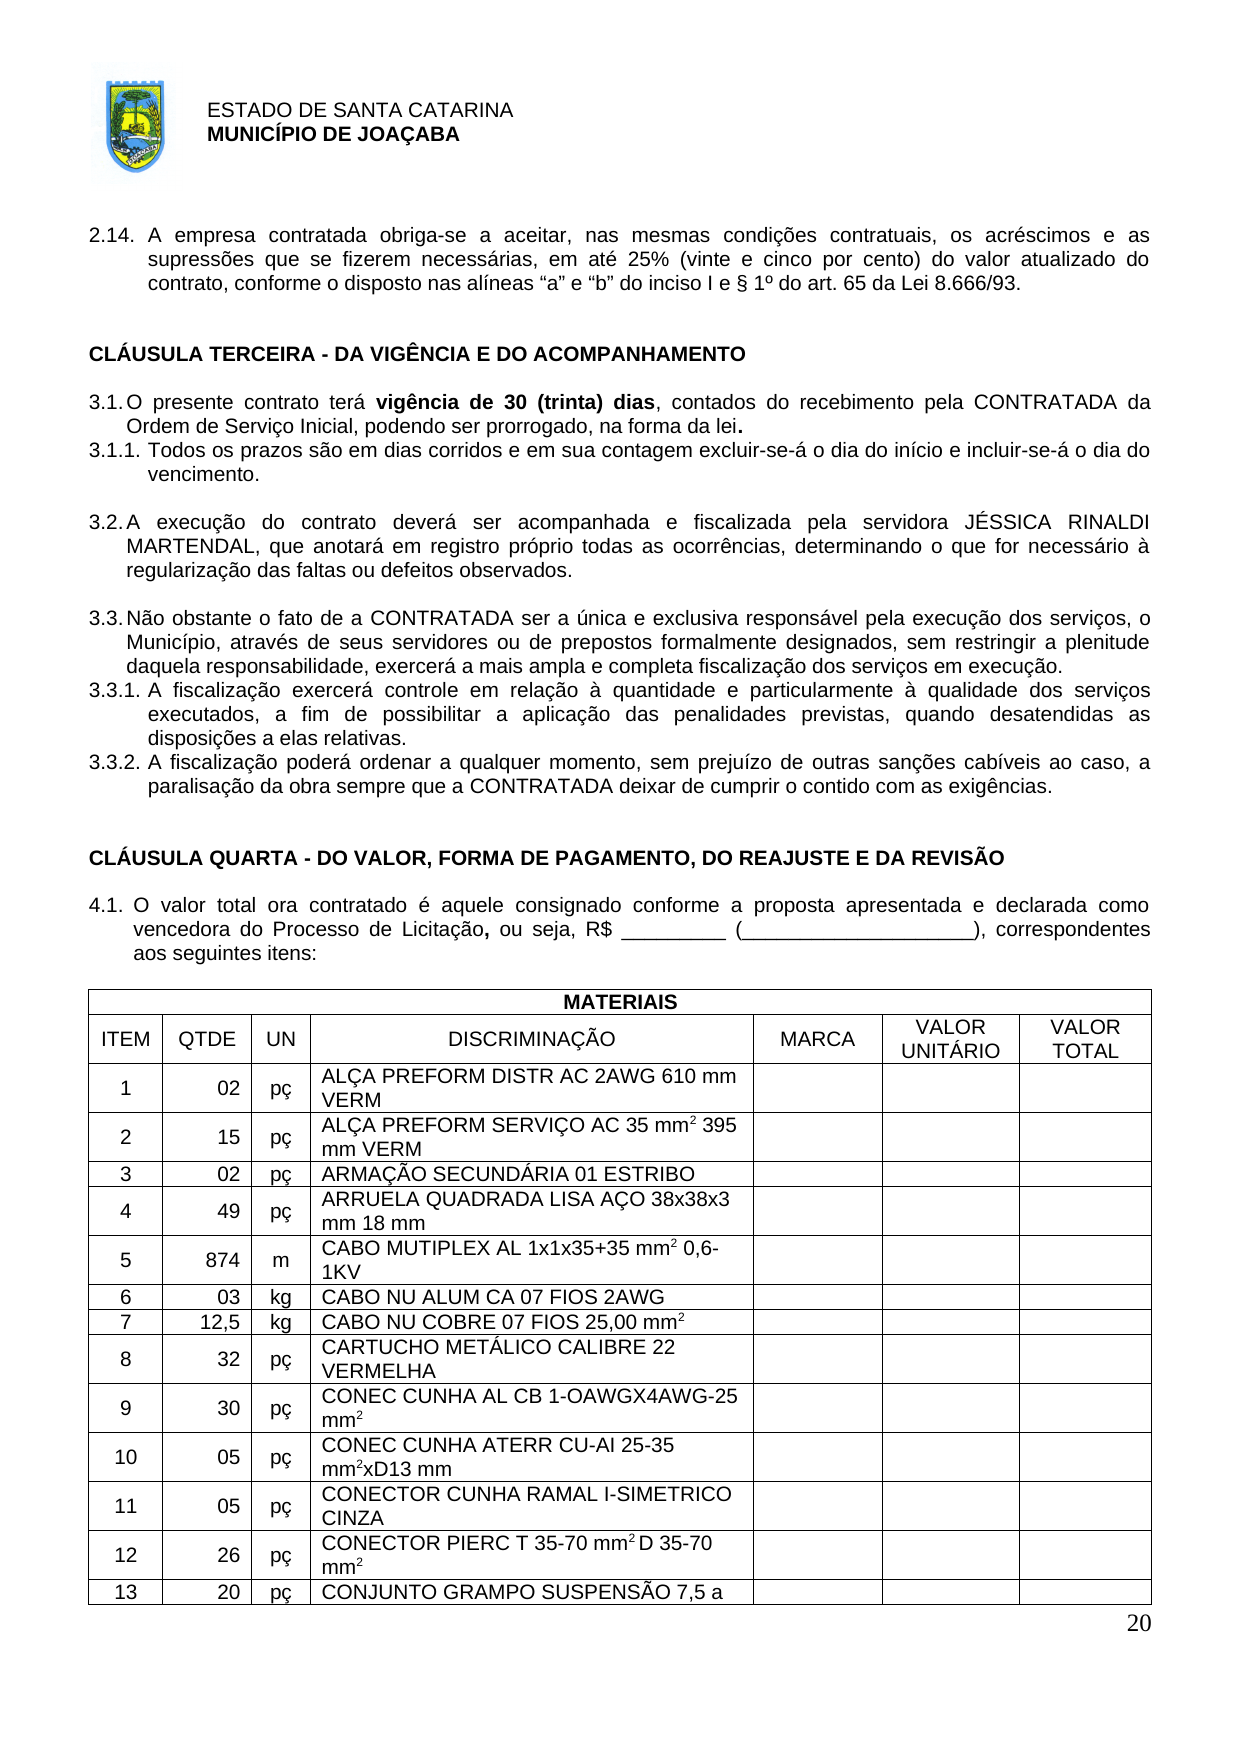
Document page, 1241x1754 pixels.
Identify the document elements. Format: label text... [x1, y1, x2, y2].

table_cell 02 [163, 1064, 251, 1112]
table_cell 12 [89, 1531, 162, 1579]
list A fiscalização poderá ordenar a qualquer momento, sem prejuízo de outras sanções cabíveis ao caso, a paralisação da obra sempre que a CONTRATADA deixar de cumprir o contido com as exigências. [89, 749, 1152, 797]
table_cell [883, 1162, 1019, 1186]
table_cell 874 [163, 1236, 251, 1284]
table_cell ALÇA PREFORM DISTR AC 2AWG 610 mm VERM [311, 1064, 753, 1112]
table_cell [883, 1113, 1019, 1161]
table_cell 1 [89, 1064, 162, 1112]
table_cell 49 [163, 1187, 251, 1235]
table_cell [883, 1064, 1019, 1112]
table_cell 02 [163, 1162, 251, 1186]
list O presente contrato terá vigência de 30 (trinta) dias, contados do recebimento pela CONTRATADA da Ordem de Serviço Inicial, podendo ser prorrogado, na forma da lei. [89, 390, 1152, 438]
table_cell pç [252, 1162, 310, 1186]
text CLÁUSULA TERCEIRA - DA VIGÊNCIA E DO ACOMPANHAMENTO [89, 342, 1152, 366]
table_cell UN [252, 1015, 310, 1063]
table_cell pç [252, 1187, 310, 1235]
table_cell [754, 1113, 882, 1161]
table_cell pç [252, 1384, 310, 1432]
table_cell [754, 1187, 882, 1235]
list A fiscalização exercerá controle em relação à quantidade e particularmente à qualidade dos serviços executados, a fim de possibilitar a aplicação das penalidades previstas, quando desatendidas as disposições a elas relativas. [89, 678, 1152, 749]
table_cell VALOR TOTAL [1020, 1015, 1151, 1063]
table_cell 15 [163, 1113, 251, 1161]
table_cell [1020, 1064, 1151, 1112]
table_cell QTDE [163, 1015, 251, 1063]
table_cell CABO MUTIPLEX AL 1x1x35+35 mm2 0,6-1KV [311, 1236, 753, 1284]
table_cell [1020, 1531, 1151, 1579]
table_cell [754, 1162, 882, 1186]
table_cell VALOR UNITÁRIO [883, 1015, 1019, 1063]
table_cell [883, 1384, 1019, 1432]
list Todos os prazos são em dias corridos e em sua contagem excluir-se-á o dia do início e incluir-se-á o dia do vencimento. [89, 438, 1152, 486]
table_cell kg [252, 1310, 310, 1334]
table_cell ARMAÇÃO SECUNDÁRIA 01 ESTRIBO [311, 1162, 753, 1186]
table_cell CARTUCHO METÁLICO CALIBRE 22 VERMELHA [311, 1335, 753, 1383]
table_cell 05 [163, 1482, 251, 1530]
table_cell CABO NU COBRE 07 FIOS 25,00 mm2 [311, 1310, 753, 1334]
table_cell [1020, 1285, 1151, 1309]
table_cell [754, 1580, 882, 1604]
list Não obstante o fato de a CONTRATADA ser a única e exclusiva responsável pela execução dos serviços, o Município, através de seus servidores ou de prepostos formalmente designados, sem restringir a plenitude daquela responsabilidade, exercerá a mais ampla e completa fiscalização dos serviços em execução. [89, 606, 1152, 678]
table_cell CABO NU ALUM CA 07 FIOS 2AWG [311, 1285, 753, 1309]
table_cell pç [252, 1433, 310, 1481]
table_cell 03 [163, 1285, 251, 1309]
table_cell [754, 1433, 882, 1481]
table_cell [754, 1064, 882, 1112]
table_cell CONECTOR CUNHA RAMAL I-SIMETRICO CINZA [311, 1482, 753, 1530]
table_cell pç [252, 1482, 310, 1530]
table_cell pç [252, 1335, 310, 1383]
table_cell [883, 1310, 1019, 1334]
table_cell 20 [163, 1580, 251, 1604]
table_cell 2 [89, 1113, 162, 1161]
table_cell 13 [89, 1580, 162, 1604]
table_cell ARRUELA QUADRADA LISA AÇO 38x38x3 mm 18 mm [311, 1187, 753, 1235]
table_cell pç [252, 1113, 310, 1161]
table_cell [754, 1310, 882, 1334]
table_cell MARCA [754, 1015, 882, 1063]
table_cell [754, 1236, 882, 1284]
table_cell [1020, 1433, 1151, 1481]
table_cell [1020, 1384, 1151, 1432]
table_cell [754, 1285, 882, 1309]
table_cell [754, 1384, 882, 1432]
list O valor total ora contratado é aquele consignado conforme a proposta apresentada e declarada como vencedora do Processo de Licitação, ou seja, R$ _________ (____________________), correspondentes aos seguintes itens: [89, 893, 1152, 965]
table_cell [883, 1482, 1019, 1530]
table_cell pç [252, 1531, 310, 1579]
table_cell 12,5 [163, 1310, 251, 1334]
table_cell [883, 1236, 1019, 1284]
table_cell CONJUNTO GRAMPO SUSPENSÃO 7,5 a 10,5 mm [311, 1580, 753, 1604]
table_cell [1020, 1187, 1151, 1235]
table_cell 3 [89, 1162, 162, 1186]
table_cell DISCRIMINAÇÃO [311, 1015, 753, 1063]
table_cell [1020, 1310, 1151, 1334]
table_cell [754, 1482, 882, 1530]
table_cell 26 [163, 1531, 251, 1579]
table_cell [1020, 1482, 1151, 1530]
table_cell [883, 1187, 1019, 1235]
table_cell [883, 1285, 1019, 1309]
table_cell 11 [89, 1482, 162, 1530]
table_cell [883, 1580, 1019, 1604]
table_cell [1020, 1236, 1151, 1284]
table_cell [883, 1531, 1019, 1579]
table_header MATERIAIS [89, 990, 1151, 1014]
table_cell 7 [89, 1310, 162, 1334]
table_cell ITEM [89, 1015, 162, 1063]
table_cell 6 [89, 1285, 162, 1309]
table_cell 5 [89, 1236, 162, 1284]
table_cell 9 [89, 1384, 162, 1432]
table_cell CONEC CUNHA AL CB 1-OAWGX4AWG-25 mm2 [311, 1384, 753, 1432]
list A empresa contratada obriga-se a aceitar, nas mesmas condições contratuais, os acréscimos e as supressões que se fizerem necessárias, em até 25% (vinte e cinco por cento) do valor atualizado do contrato, conforme o disposto nas alíneas “a” e “b” do inciso I e § 1º do art. 65 da Lei 8.666/93. [89, 222, 1152, 294]
table_cell 30 [163, 1384, 251, 1432]
table_cell kg [252, 1285, 310, 1309]
picture [90, 62, 183, 191]
table_cell pç [252, 1580, 310, 1604]
table_cell [883, 1335, 1019, 1383]
table_cell [754, 1531, 882, 1579]
table_cell [1020, 1162, 1151, 1186]
text CLÁUSULA QUARTA - DO VALOR, FORMA DE PAGAMENTO, DO REAJUSTE E DA REVISÃO [89, 845, 1152, 869]
table_cell [883, 1433, 1019, 1481]
table_cell CONECTOR PIERC T 35-70 mm2 D 35-70 mm2 [311, 1531, 753, 1579]
list A execução do contrato deverá ser acompanhada e fiscalizada pela servidora JÉSSICA RINALDI MARTENDAL, que anotará em registro próprio todas as ocorrências, determinando o que for necessário à regularização das faltas ou defeitos observados. [89, 510, 1152, 582]
table_cell 05 [163, 1433, 251, 1481]
table_cell m [252, 1236, 310, 1284]
table_cell [1020, 1580, 1151, 1604]
table_cell [754, 1335, 882, 1383]
table_cell [1020, 1335, 1151, 1383]
table_cell 32 [163, 1335, 251, 1383]
table_cell pç [252, 1064, 310, 1112]
table_cell CONEC CUNHA ATERR CU-AI 25-35 mm2xD13 mm [311, 1433, 753, 1481]
table_cell [1020, 1113, 1151, 1161]
table_cell 8 [89, 1335, 162, 1383]
table_cell 10 [89, 1433, 162, 1481]
table_cell 4 [89, 1187, 162, 1235]
table_cell ALÇA PREFORM SERVIÇO AC 35 mm2 395 mm VERM [311, 1113, 753, 1161]
